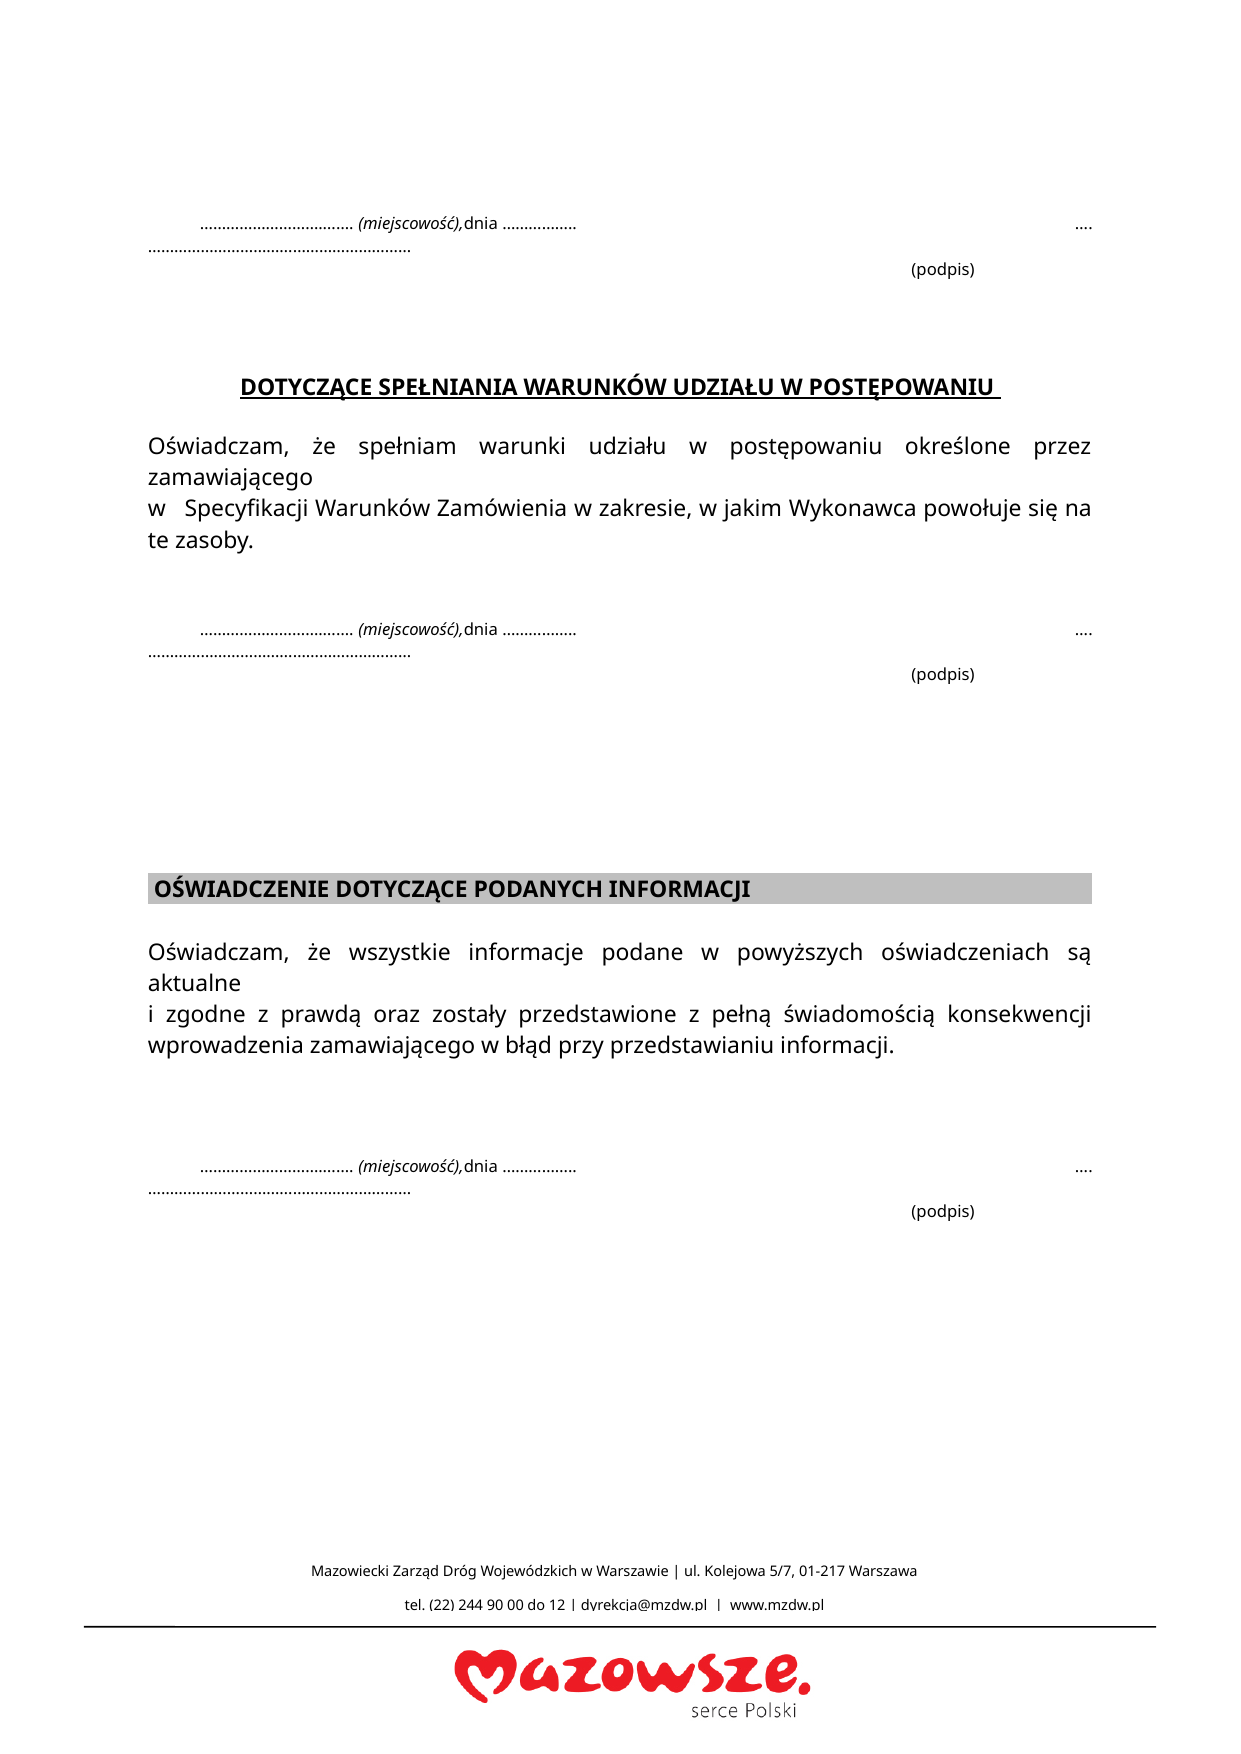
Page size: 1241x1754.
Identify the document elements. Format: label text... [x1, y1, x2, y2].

text ……………………….……. (miejscowość),dnia …………….. ….…………………………………………………… (podpis) [148, 212, 1092, 311]
picture [0, 1608, 1241, 1754]
text ……………………….……. (miejscowość),dnia …………….. ….…………………………………………………… (podpis) [148, 1154, 1092, 1254]
text OŚWIADCZENIE DOTYCZĄCE PODANYCH INFORMACJI [148, 873, 1092, 904]
text Oświadczam, że spełniam warunki udziału w postępowaniu określone przez zamawiającego w Specyfikacji Warunków Zamówienia w zakresie, w jakim Wykonawca powołuje się na te zasoby. [148, 430, 1092, 555]
text Oświadczam, że wszystkie informacje podane w powyższych oświadczeniach są aktualne i zgodne z prawdą oraz zostały przedstawione z pełną świadomością konsekwencji wprowadzenia zamawiającego w błąd przy przedstawianiu informacji. [148, 936, 1092, 1061]
text DOTYCZĄCE SPEŁNIANIA WARUNKÓW UDZIAŁU W POSTĘPOWANIU [148, 371, 1092, 430]
text ……………………….……. (miejscowość),dnia …………….. ….…………………………………………………… (podpis) [148, 617, 1092, 717]
